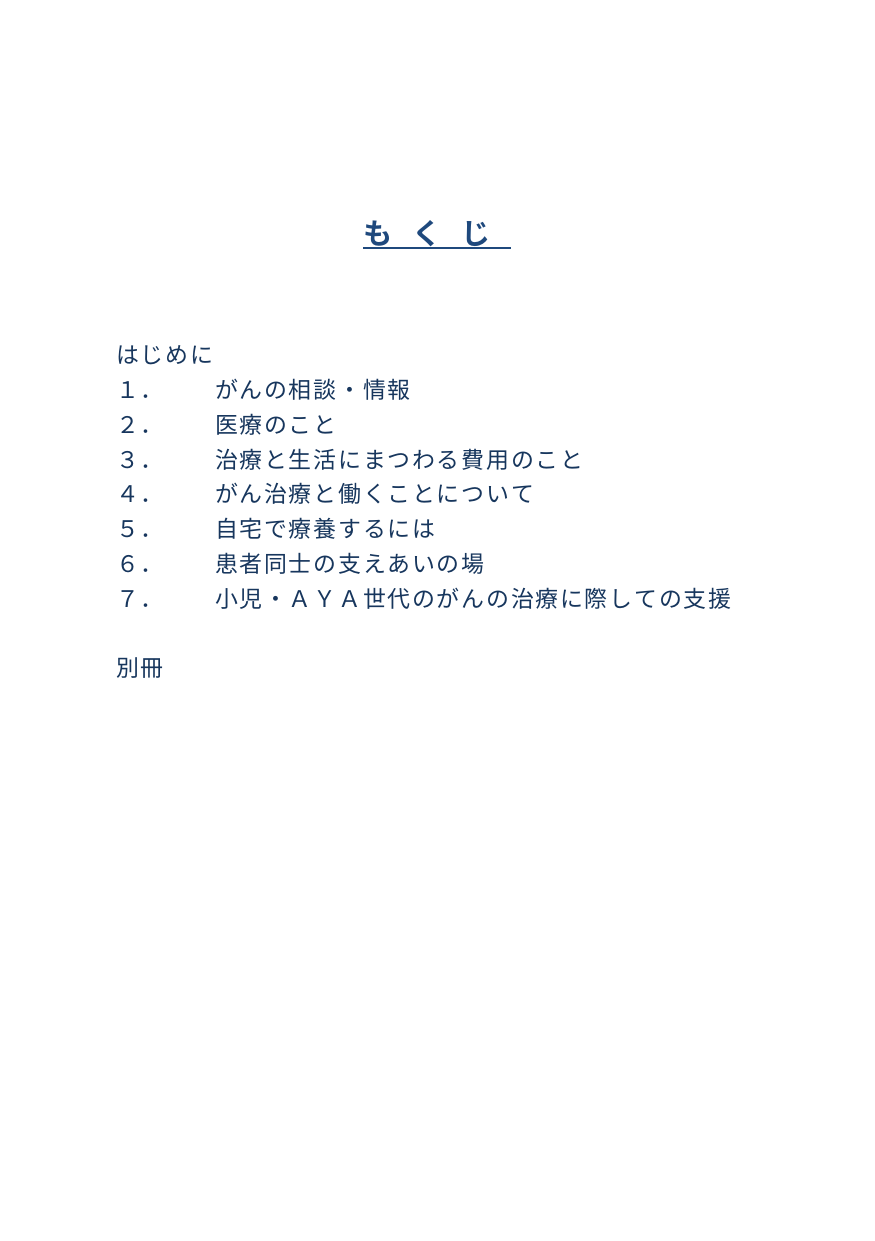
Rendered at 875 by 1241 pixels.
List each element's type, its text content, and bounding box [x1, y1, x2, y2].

list 自宅で療養するには [116, 510, 758, 545]
list 医療のこと [116, 406, 758, 441]
text もくじ [116, 197, 758, 267]
list 患者同士の支えあいの場 [116, 545, 758, 580]
list がんの相談・情報 [116, 371, 758, 406]
text はじめに [116, 336, 758, 371]
list 小児・ＡＹＡ世代のがんの治療に際しての支援 [116, 580, 758, 615]
list 治療と生活にまつわる費用のこと [116, 441, 758, 476]
text 別冊 [116, 649, 758, 684]
list がん治療と働くことについて [116, 476, 758, 510]
